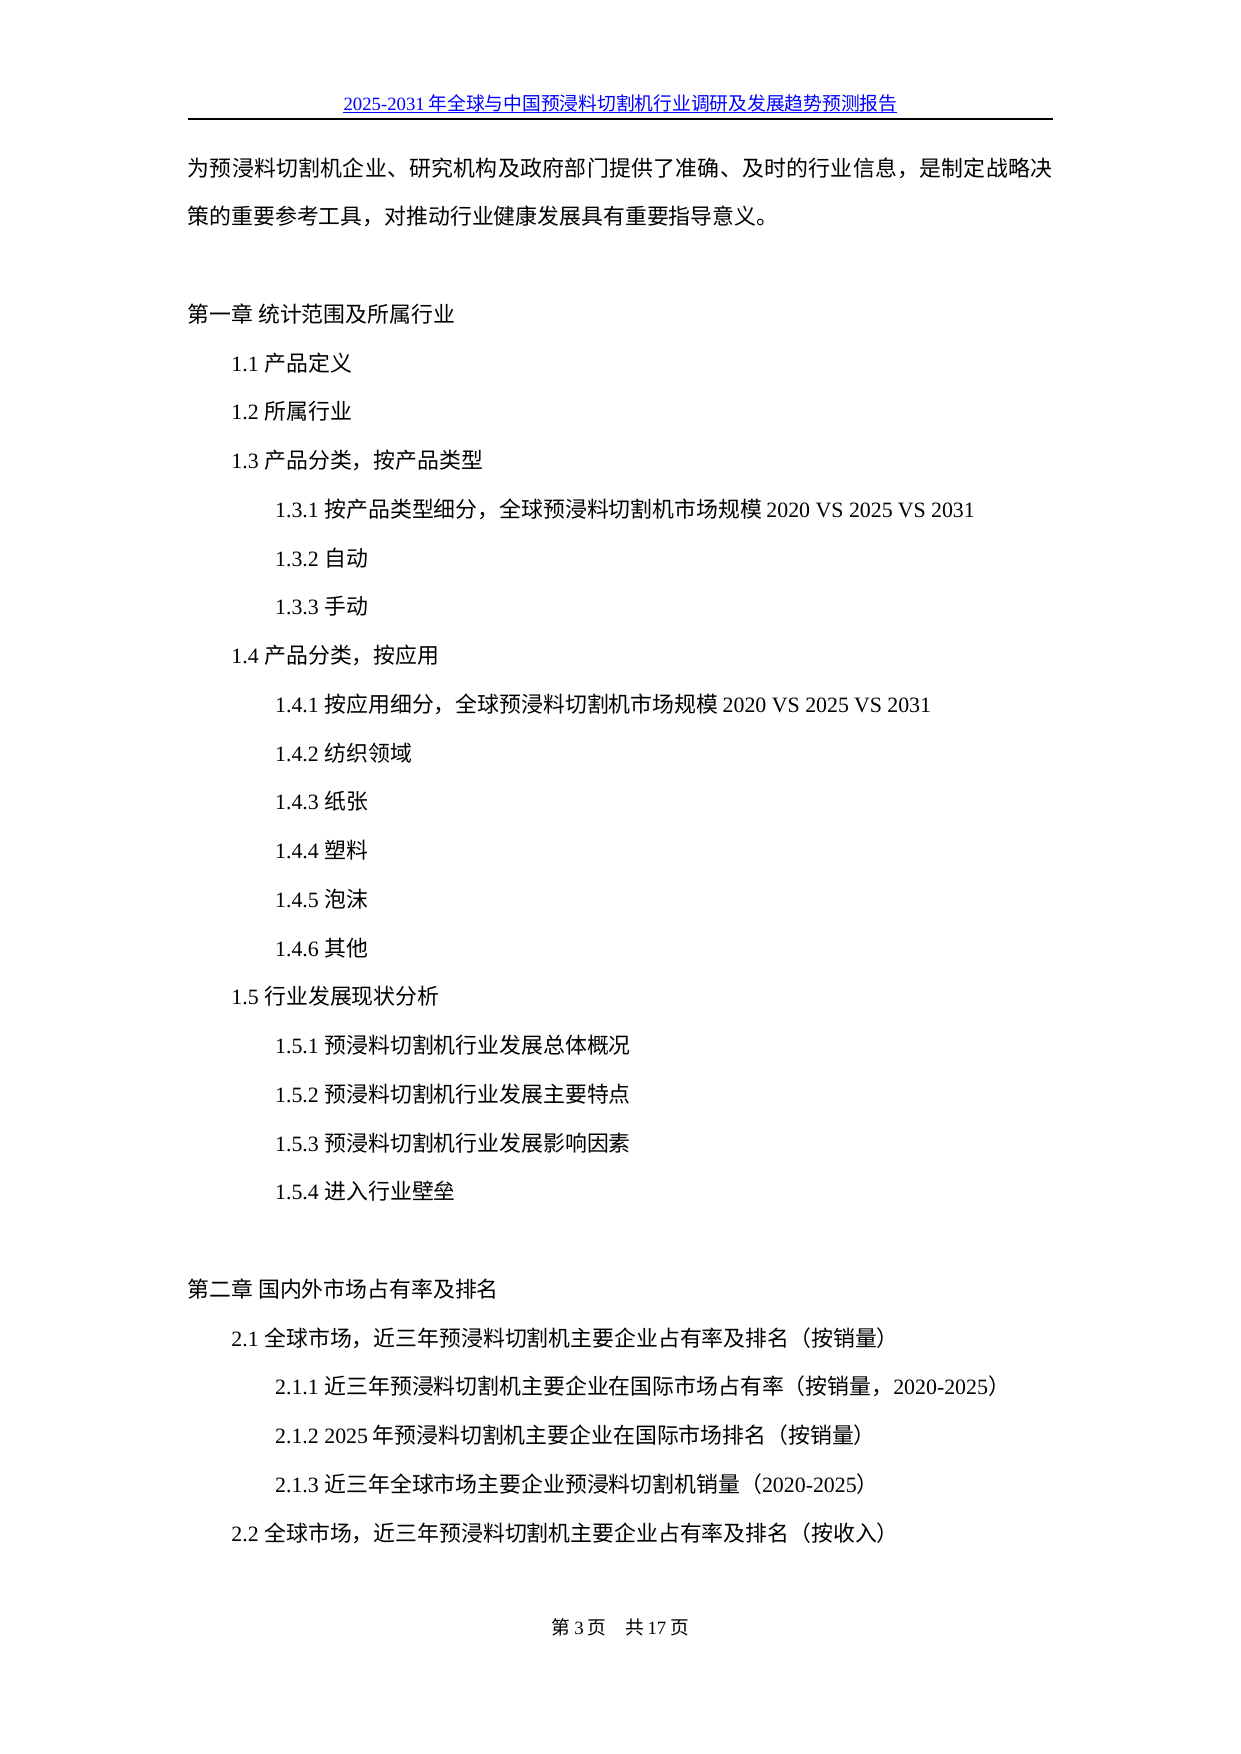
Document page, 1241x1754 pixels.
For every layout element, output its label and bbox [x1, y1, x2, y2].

text [187, 150, 1053, 1548]
